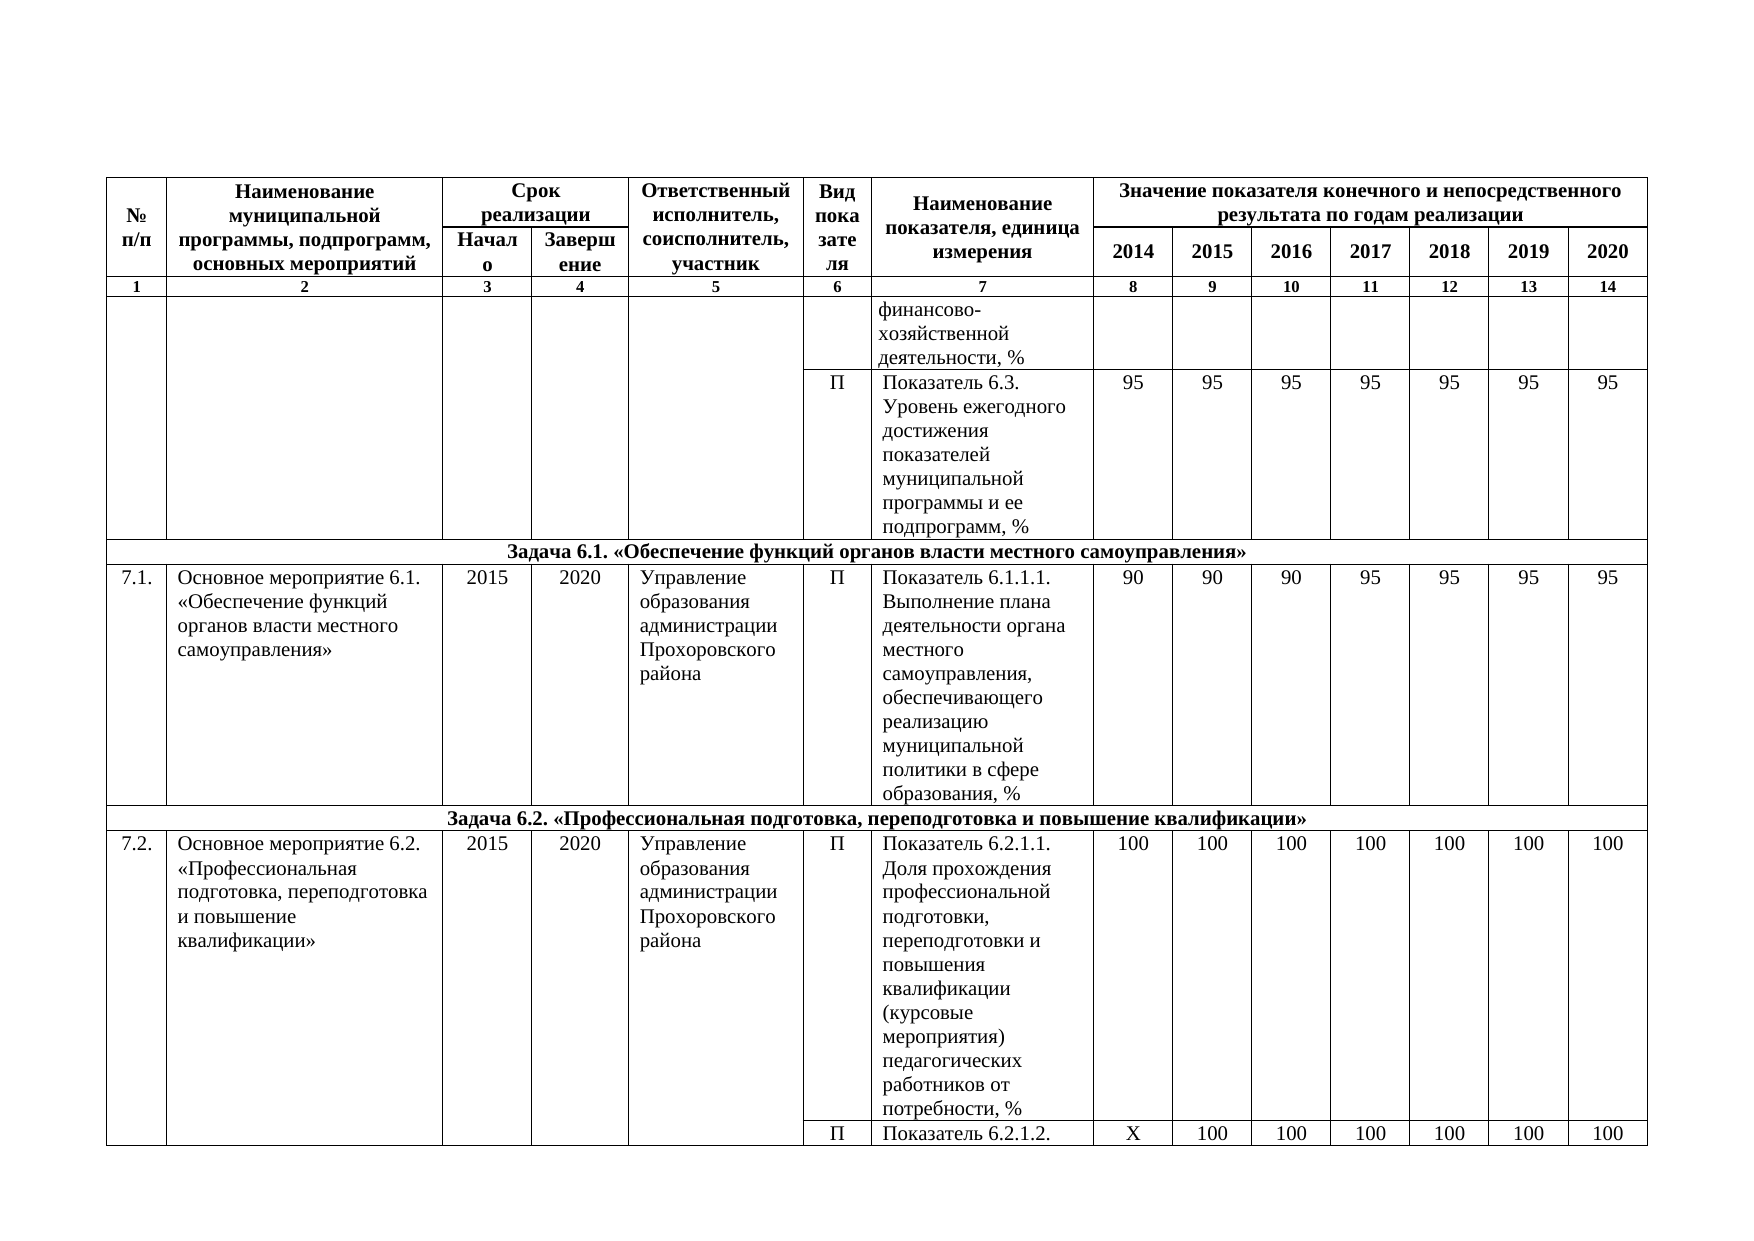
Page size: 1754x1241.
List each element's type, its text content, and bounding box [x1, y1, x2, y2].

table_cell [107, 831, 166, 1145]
table_cell Завершение [532, 228, 628, 276]
table_cell 8 [1094, 277, 1172, 296]
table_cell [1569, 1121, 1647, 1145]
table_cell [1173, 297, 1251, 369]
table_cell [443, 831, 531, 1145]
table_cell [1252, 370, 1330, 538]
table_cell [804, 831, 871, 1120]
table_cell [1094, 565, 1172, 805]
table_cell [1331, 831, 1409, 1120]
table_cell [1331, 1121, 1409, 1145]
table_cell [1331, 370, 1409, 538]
table_cell 14 [1569, 277, 1647, 296]
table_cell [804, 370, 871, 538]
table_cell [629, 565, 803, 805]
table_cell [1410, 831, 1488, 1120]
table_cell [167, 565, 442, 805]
table_cell 1 [107, 277, 166, 296]
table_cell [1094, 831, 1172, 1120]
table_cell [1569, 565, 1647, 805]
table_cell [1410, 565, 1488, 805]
table_cell 6 [804, 277, 871, 296]
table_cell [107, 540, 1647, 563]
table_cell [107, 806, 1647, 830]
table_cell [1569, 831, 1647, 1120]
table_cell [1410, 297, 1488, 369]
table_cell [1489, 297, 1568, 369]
table_header Срок реализации [443, 178, 628, 226]
table_cell 11 [1331, 277, 1409, 296]
table_cell 5 [629, 277, 803, 296]
table_cell 3 [443, 277, 531, 296]
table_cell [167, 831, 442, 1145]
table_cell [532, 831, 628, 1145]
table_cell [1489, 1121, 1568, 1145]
table_header Ответственный исполнитель, соисполнитель, участник муниципальной программы [629, 178, 803, 276]
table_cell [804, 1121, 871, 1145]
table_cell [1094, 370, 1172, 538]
table_header Значение показателя конечного и непосредственного результата по годам реализации [1094, 178, 1647, 226]
table_cell 2014 [1094, 228, 1172, 276]
table_cell 9 [1173, 277, 1251, 296]
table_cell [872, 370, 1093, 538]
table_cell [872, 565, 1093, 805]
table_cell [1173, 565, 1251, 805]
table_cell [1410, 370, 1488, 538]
table_cell 2 [167, 277, 442, 296]
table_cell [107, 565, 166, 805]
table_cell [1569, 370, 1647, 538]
table_cell 12 [1410, 277, 1488, 296]
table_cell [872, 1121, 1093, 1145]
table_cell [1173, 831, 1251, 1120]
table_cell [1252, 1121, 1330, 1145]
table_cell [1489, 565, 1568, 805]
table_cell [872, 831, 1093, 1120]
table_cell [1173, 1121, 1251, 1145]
table_cell 2018 [1410, 228, 1488, 276]
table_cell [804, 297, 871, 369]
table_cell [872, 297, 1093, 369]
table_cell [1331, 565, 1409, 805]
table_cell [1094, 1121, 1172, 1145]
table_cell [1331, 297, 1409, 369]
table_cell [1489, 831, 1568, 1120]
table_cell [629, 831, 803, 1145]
table_header Вид показателя [804, 178, 871, 276]
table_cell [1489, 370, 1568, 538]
table_cell Начало [443, 228, 531, 276]
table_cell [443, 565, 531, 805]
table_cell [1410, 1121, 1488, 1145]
table_cell 4 [532, 277, 628, 296]
table_cell 10 [1252, 277, 1330, 296]
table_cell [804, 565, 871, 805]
table_header № п/п [107, 178, 166, 276]
table_cell 2016 [1252, 228, 1330, 276]
table_header Наименование муниципальной программы, подпрограмм, основных мероприятий [167, 178, 442, 276]
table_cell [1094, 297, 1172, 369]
table_cell 2019 [1489, 228, 1568, 276]
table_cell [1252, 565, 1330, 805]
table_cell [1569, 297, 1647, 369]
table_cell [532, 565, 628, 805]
table_header Наименование показателя, единица измерения [872, 178, 1093, 276]
table_cell 2017 [1331, 228, 1409, 276]
table_cell 7 [872, 277, 1093, 296]
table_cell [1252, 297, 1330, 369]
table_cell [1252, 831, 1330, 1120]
table_cell 2020 [1569, 228, 1647, 276]
table_cell 2015 [1173, 228, 1251, 276]
table_cell 13 [1489, 277, 1568, 296]
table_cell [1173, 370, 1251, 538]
